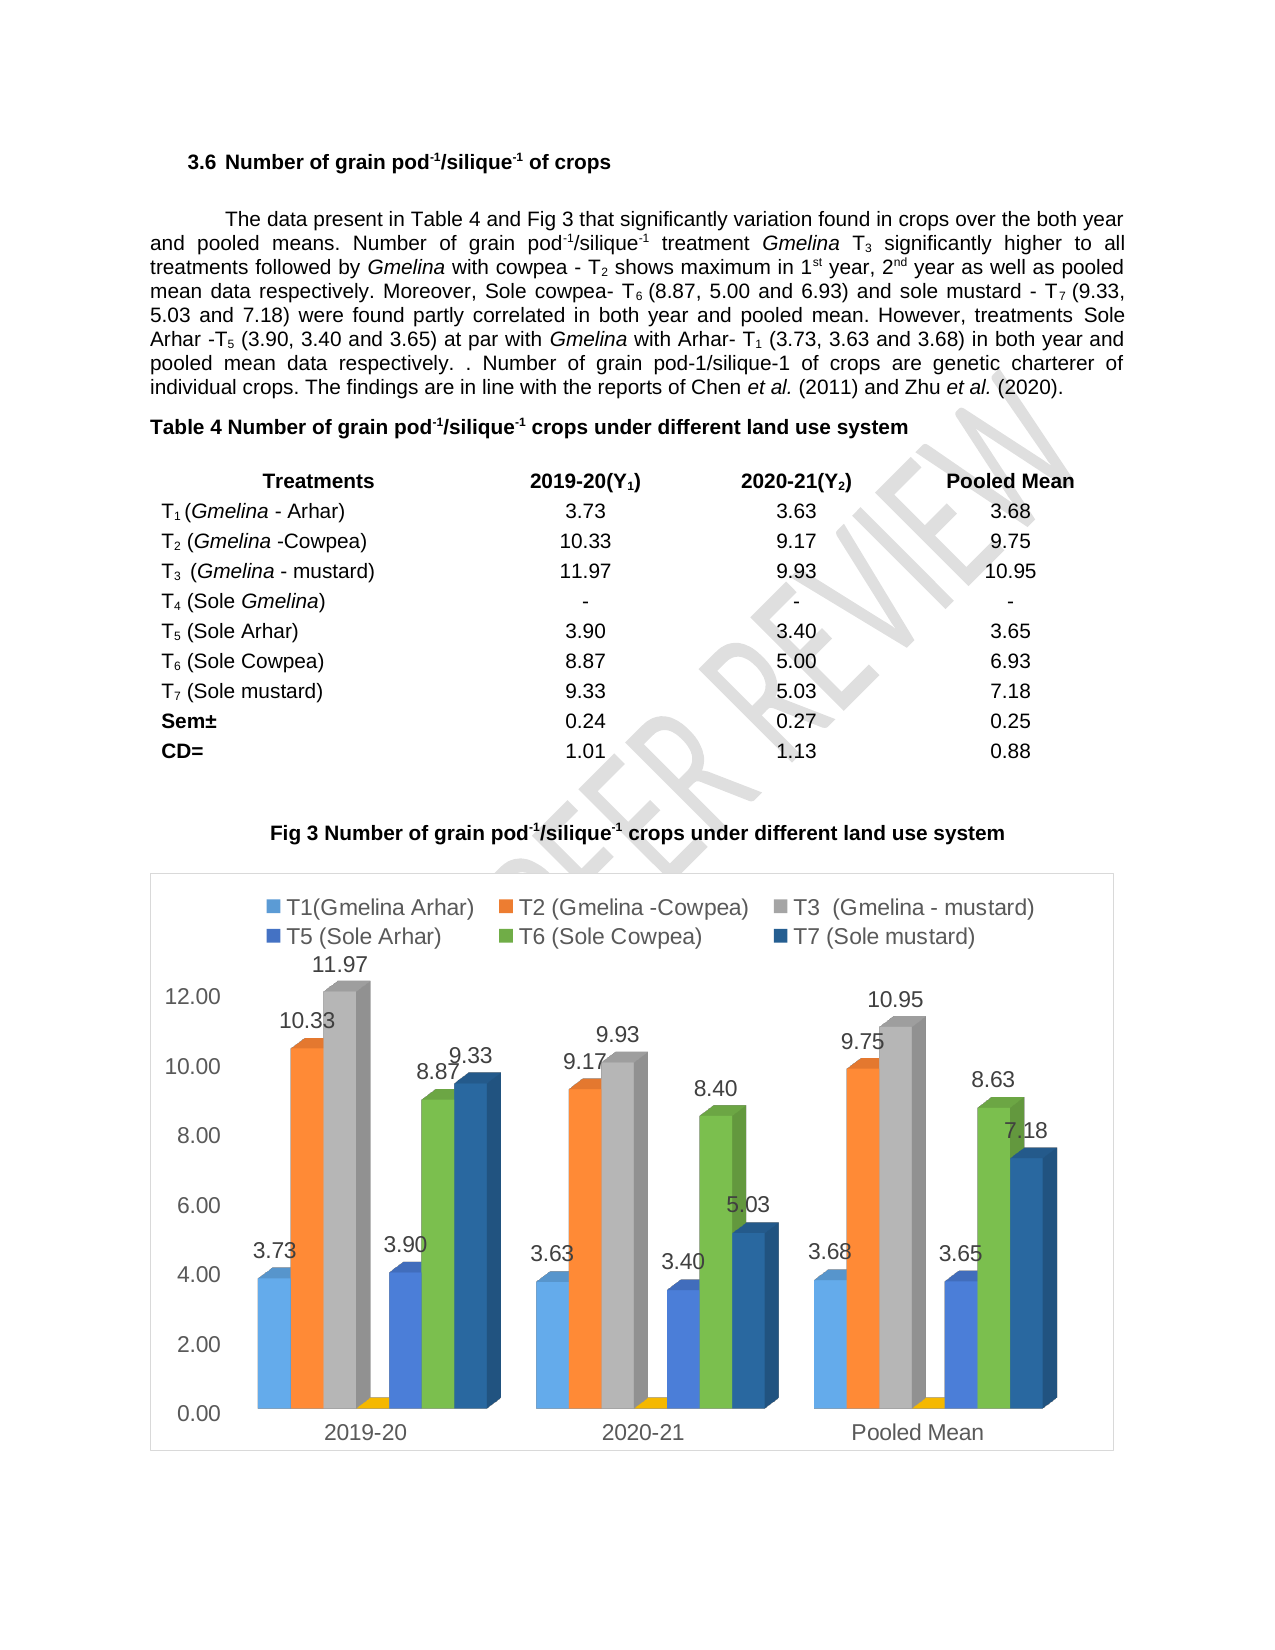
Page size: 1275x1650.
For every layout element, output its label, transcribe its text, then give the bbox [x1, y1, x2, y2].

table_cell T6 (Sole Cowpea) [150, 648, 487, 678]
table_header Pooled Mean [909, 468, 1112, 498]
table_cell 5.00 [684, 648, 909, 678]
table_cell Sem± [150, 708, 487, 738]
table_cell 3.63 [684, 498, 909, 528]
table_cell T7 (Sole mustard) [150, 678, 487, 708]
table_cell 10.33 [487, 528, 684, 558]
table_cell T1 (Gmelina - Arhar) [150, 498, 487, 528]
table_cell T2 (Gmelina -Cowpea) [150, 528, 487, 558]
table_cell 8.87 [487, 648, 684, 678]
text Table 4 Number of grain pod-1/silique-1 crops under different land use system [150, 415, 1125, 439]
table_cell 7.18 [909, 678, 1112, 708]
table_cell 1.13 [684, 738, 909, 768]
table_cell T4 (Sole Gmelina) [150, 588, 487, 618]
table_cell 0.25 [909, 708, 1112, 738]
list Number of grain pod-1/silique-1 of crops [187, 150, 1125, 174]
text The data present in Table 4 and Fig 3 that significantly variation found in crops over the both year and pooled means. Number of grain pod-1/silique-1 treatment Gmelina T3 significantly higher to all treatments followed by Gmelina with cowpea - T2 shows maximum in 1st year, 2nd year as well as pooled mean data respectively. Moreover, Sole cowpea- T6 (8.87, 5.00 and 6.93) and sole mustard - T7 (9.33, 5.03 and 7.18) were found partly correlated in both year and pooled mean. However, treatments Sole Arhar -T5 (3.90, 3.40 and 3.65) at par with Gmelina with Arhar- T1 (3.73, 3.63 and 3.68) in both year and pooled mean data respectively. . Number of grain pod-1/silique-1 of crops are genetic charterer of individual crops. The findings are in line with the reports of Chen et al. (2011) and Zhu et al. (2020). [150, 207, 1125, 398]
table_cell 0.24 [487, 708, 684, 738]
table_cell - [909, 588, 1112, 618]
text Fig 3 Number of grain pod-1/silique-1 crops under different land use system [150, 820, 1125, 844]
table_cell 0.88 [909, 738, 1112, 768]
table_cell 9.75 [909, 528, 1112, 558]
table_cell 3.68 [909, 498, 1112, 528]
table_cell T5 (Sole Arhar) [150, 618, 487, 648]
table_header 2019-20(Y1) [487, 468, 684, 498]
table_cell - [684, 588, 909, 618]
table_cell 6.93 [909, 648, 1112, 678]
table_cell 10.95 [909, 558, 1112, 588]
table_cell - [487, 588, 684, 618]
table_cell 3.40 [684, 618, 909, 648]
table_cell 1.01 [487, 738, 684, 768]
table_cell 9.33 [487, 678, 684, 708]
table_header 2020-21(Y2) [684, 468, 909, 498]
table_header Treatments [150, 468, 487, 498]
table_cell 3.73 [487, 498, 684, 528]
table_cell 9.93 [684, 558, 909, 588]
table_cell T3 (Gmelina - mustard) [150, 558, 487, 588]
table_cell CD= [150, 738, 487, 768]
table_cell 3.90 [487, 618, 684, 648]
table_cell 0.27 [684, 708, 909, 738]
table_cell 5.03 [684, 678, 909, 708]
table_cell 3.65 [909, 618, 1112, 648]
table_cell 9.17 [684, 528, 909, 558]
table_cell 11.97 [487, 558, 684, 588]
